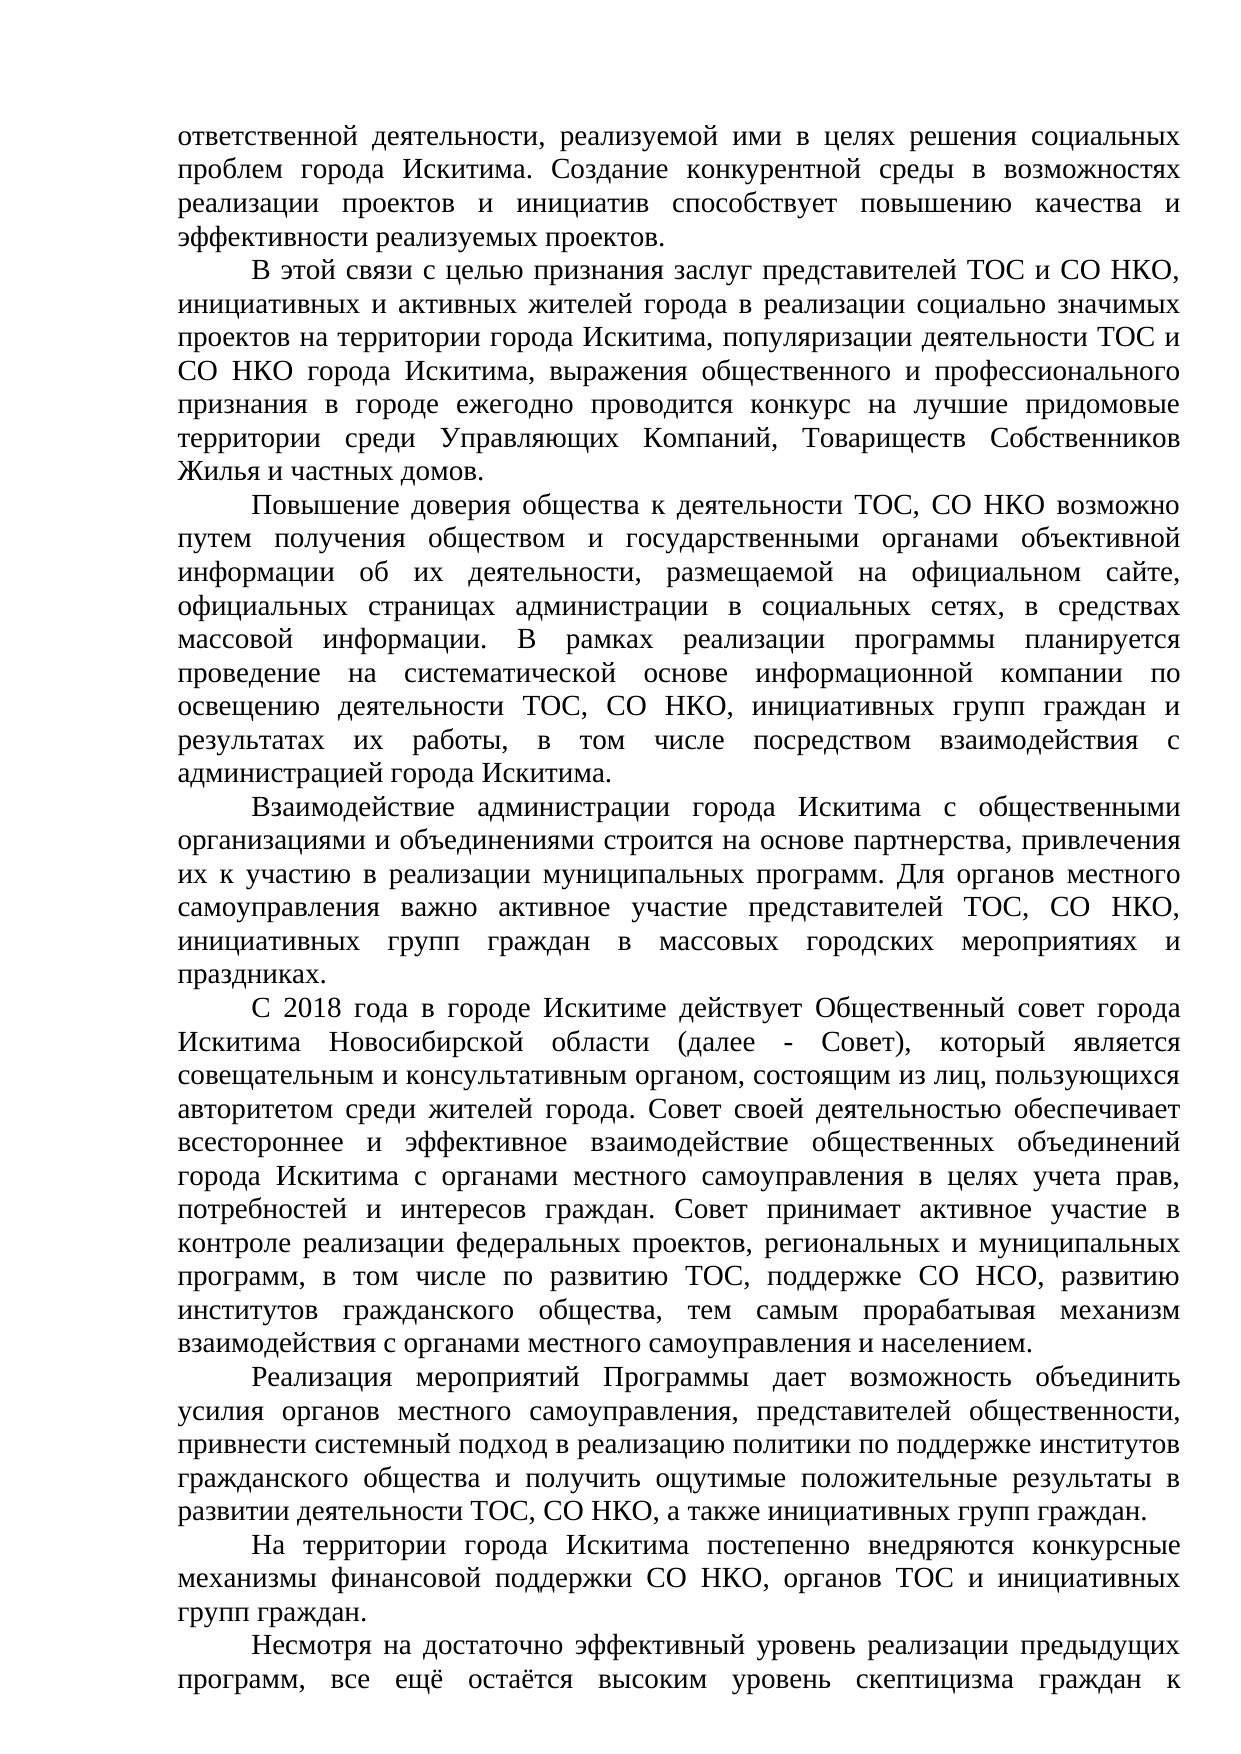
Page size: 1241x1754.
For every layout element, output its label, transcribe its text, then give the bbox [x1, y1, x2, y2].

text В этой связи с целью признания заслуг представителей ТОС и СО НКО, инициативных и активных жителей города в реализации социально значимых проектов на территории города Искитима, популяризации деятельности ТОС и СО НКО города Искитима, выражения общественного и профессионального признания в городе ежегодно проводится конкурс на лучшие придомовые территории среди Управляющих Компаний, Товариществ Собственников Жилья и частных домов. [177, 252, 1181, 487]
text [177, 118, 1181, 252]
text Реализация мероприятий Программы дает возможность объединить усилия органов местного самоуправления, представителей общественности, привнести системный подход в реализацию политики по поддержке институтов гражданского общества и получить ощутимые положительные результаты в развитии деятельности ТОС, СО НКО, а также инициативных групп граждан. [177, 1359, 1181, 1527]
text Взаимодействие администрации города Искитима с общественными организациями и объединениями строится на основе партнерства, привлечения их к участию в реализации муниципальных программ. Для органов местного самоуправления важно активное участие представителей ТОС, СО НКО, инициативных групп граждан в массовых городских мероприятиях и праздниках. [177, 789, 1181, 990]
text На территории города Искитима постепенно внедряются конкурсные механизмы финансовой поддержки СО НКО, органов ТОС и инициативных групп граждан. [177, 1527, 1181, 1627]
text Повышение доверия общества к деятельности ТОС, СО НКО возможно путем получения обществом и государственными органами объективной информации об их деятельности, размещаемой на официальном сайте, официальных страницах администрации в социальных сетях, в средствах массовой информации. В рамках реализации программы планируется проведение на систематической основе информационной компании по освещению деятельности ТОС, СО НКО, инициативных групп граждан и результатах их работы, в том числе посредством взаимодействия с администрацией города Искитима. [177, 487, 1181, 789]
text С 2018 года в городе Искитиме действует Общественный совет города Искитима Новосибирской области (далее - Совет), который является совещательным и консультативным органом, состоящим из лиц, пользующихся авторитетом среди жителей города. Совет своей деятельностью обеспечивает всестороннее и эффективное взаимодействие общественных объединений города Искитима с органами местного самоуправления в целях учета прав, потребностей и интересов граждан. Совет принимает активное участие в контроле реализации федеральных проектов, региональных и муниципальных программ, в том числе по развитию ТОС, поддержке СО НСО, развитию институтов гражданского общества, тем самым прорабатывая механизм взаимодействия с органами местного самоуправления и населением. [177, 990, 1181, 1359]
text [177, 1627, 1181, 1694]
